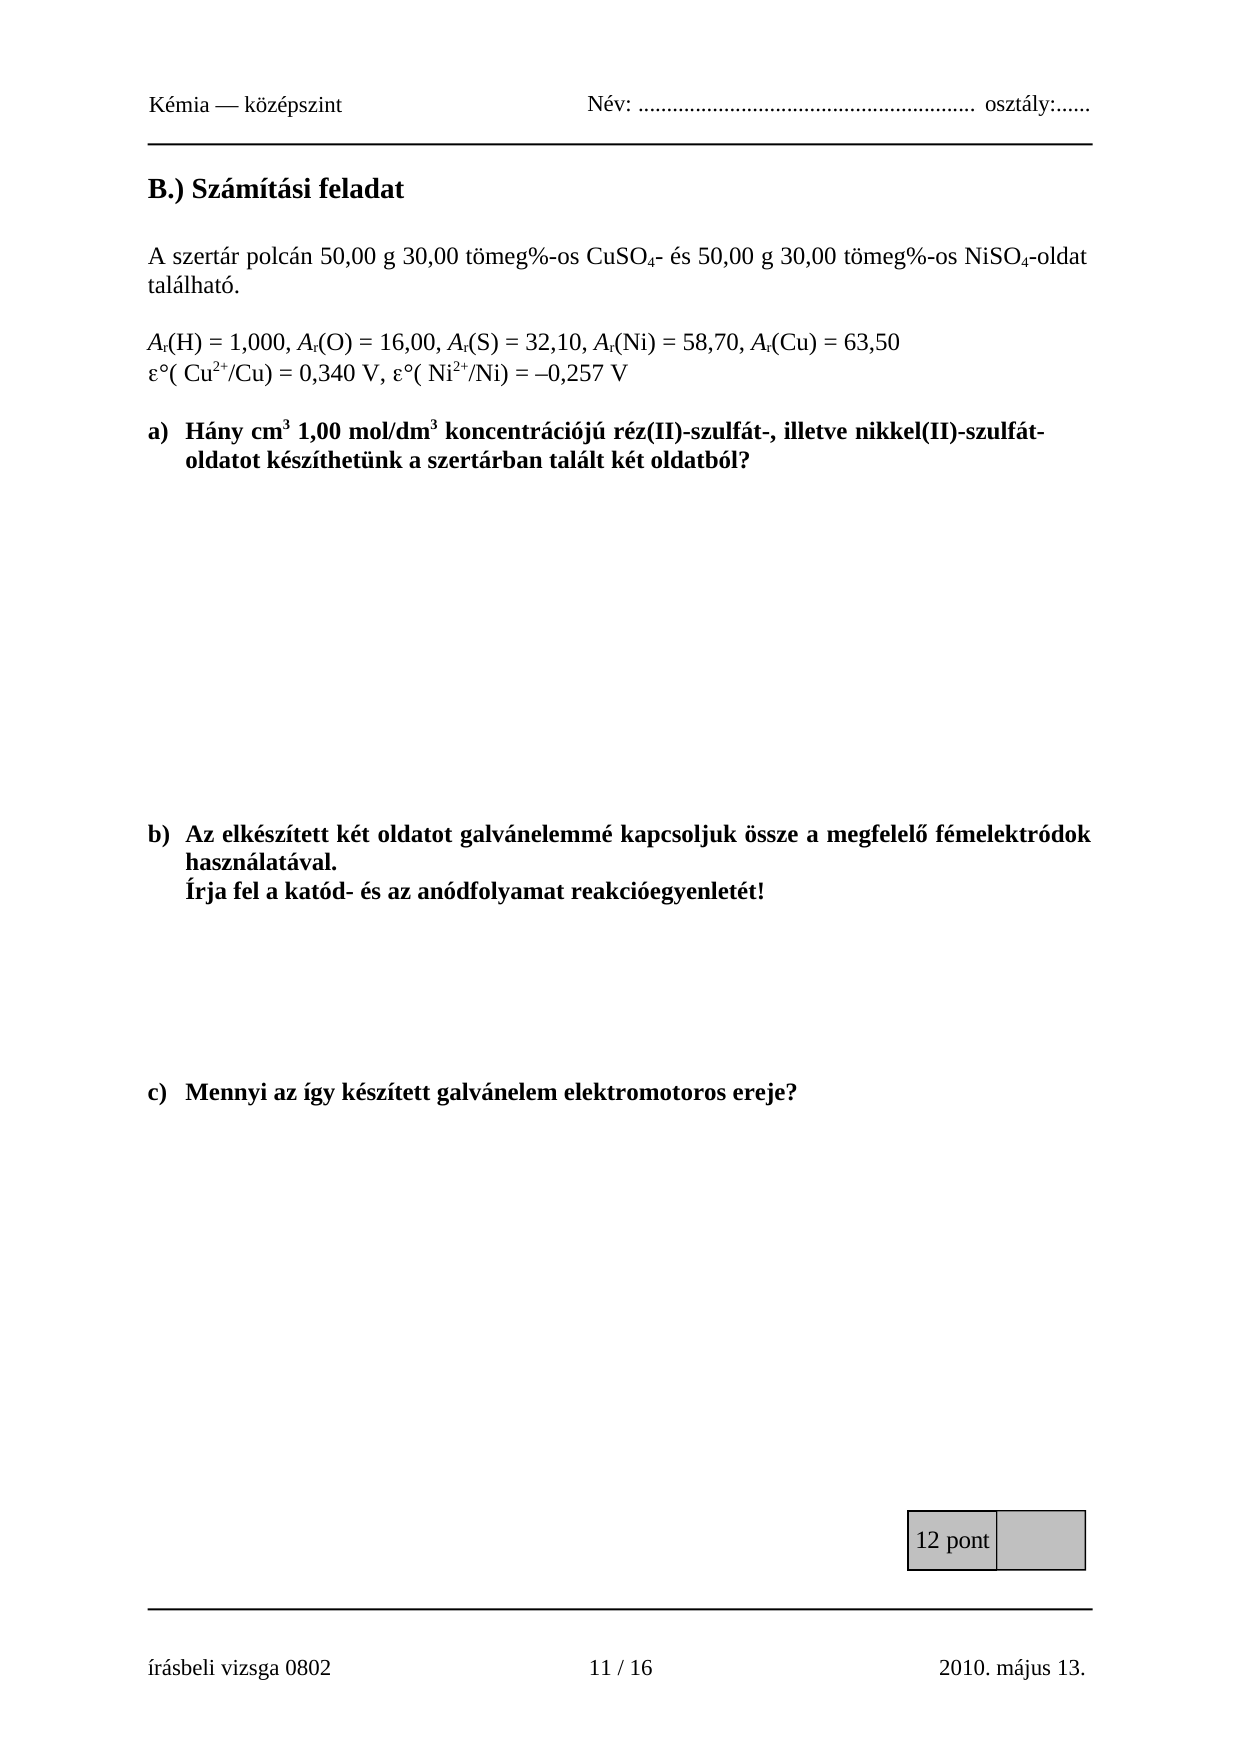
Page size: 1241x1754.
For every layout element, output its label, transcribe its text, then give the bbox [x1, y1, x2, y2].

subtitle B.) Számítási feladat [148, 171, 1117, 204]
subtitle Hány cm3 1,00 mol/dm3 koncentrációjú réz(II)-szulfát-, illetve nikkel(II)-szulfát- oldatot készíthetünk a szertárban talált két oldatból? [148, 416, 1093, 473]
subtitle Írja fel a katód- és az anódfolyamat reakcióegyenletét! [185, 876, 1117, 905]
list Mennyi az így készített galvánelem elektromotoros ereje? [147, 1077, 1117, 1106]
text A szertár polcán 50,00 g 30,00 tömeg%-os CuSO4- és 50,00 g 30,00 tömeg%-os NiSO4-oldat található. [148, 241, 1117, 299]
list Az elkészített két oldatot galvánelemmé kapcsoljuk össze a megfelelő fémelektródok használatával. [148, 819, 1093, 876]
text Ar(H) = 1,000, Ar(O) = 16,00, Ar(S) = 32,10, Ar(Ni) = 58,70, Ar(Cu) = 63,50 [148, 328, 1117, 356]
text °( Cu2+/Cu) = 0,340 V, °( Ni2+/Ni) = –0,257 V [148, 356, 1117, 387]
